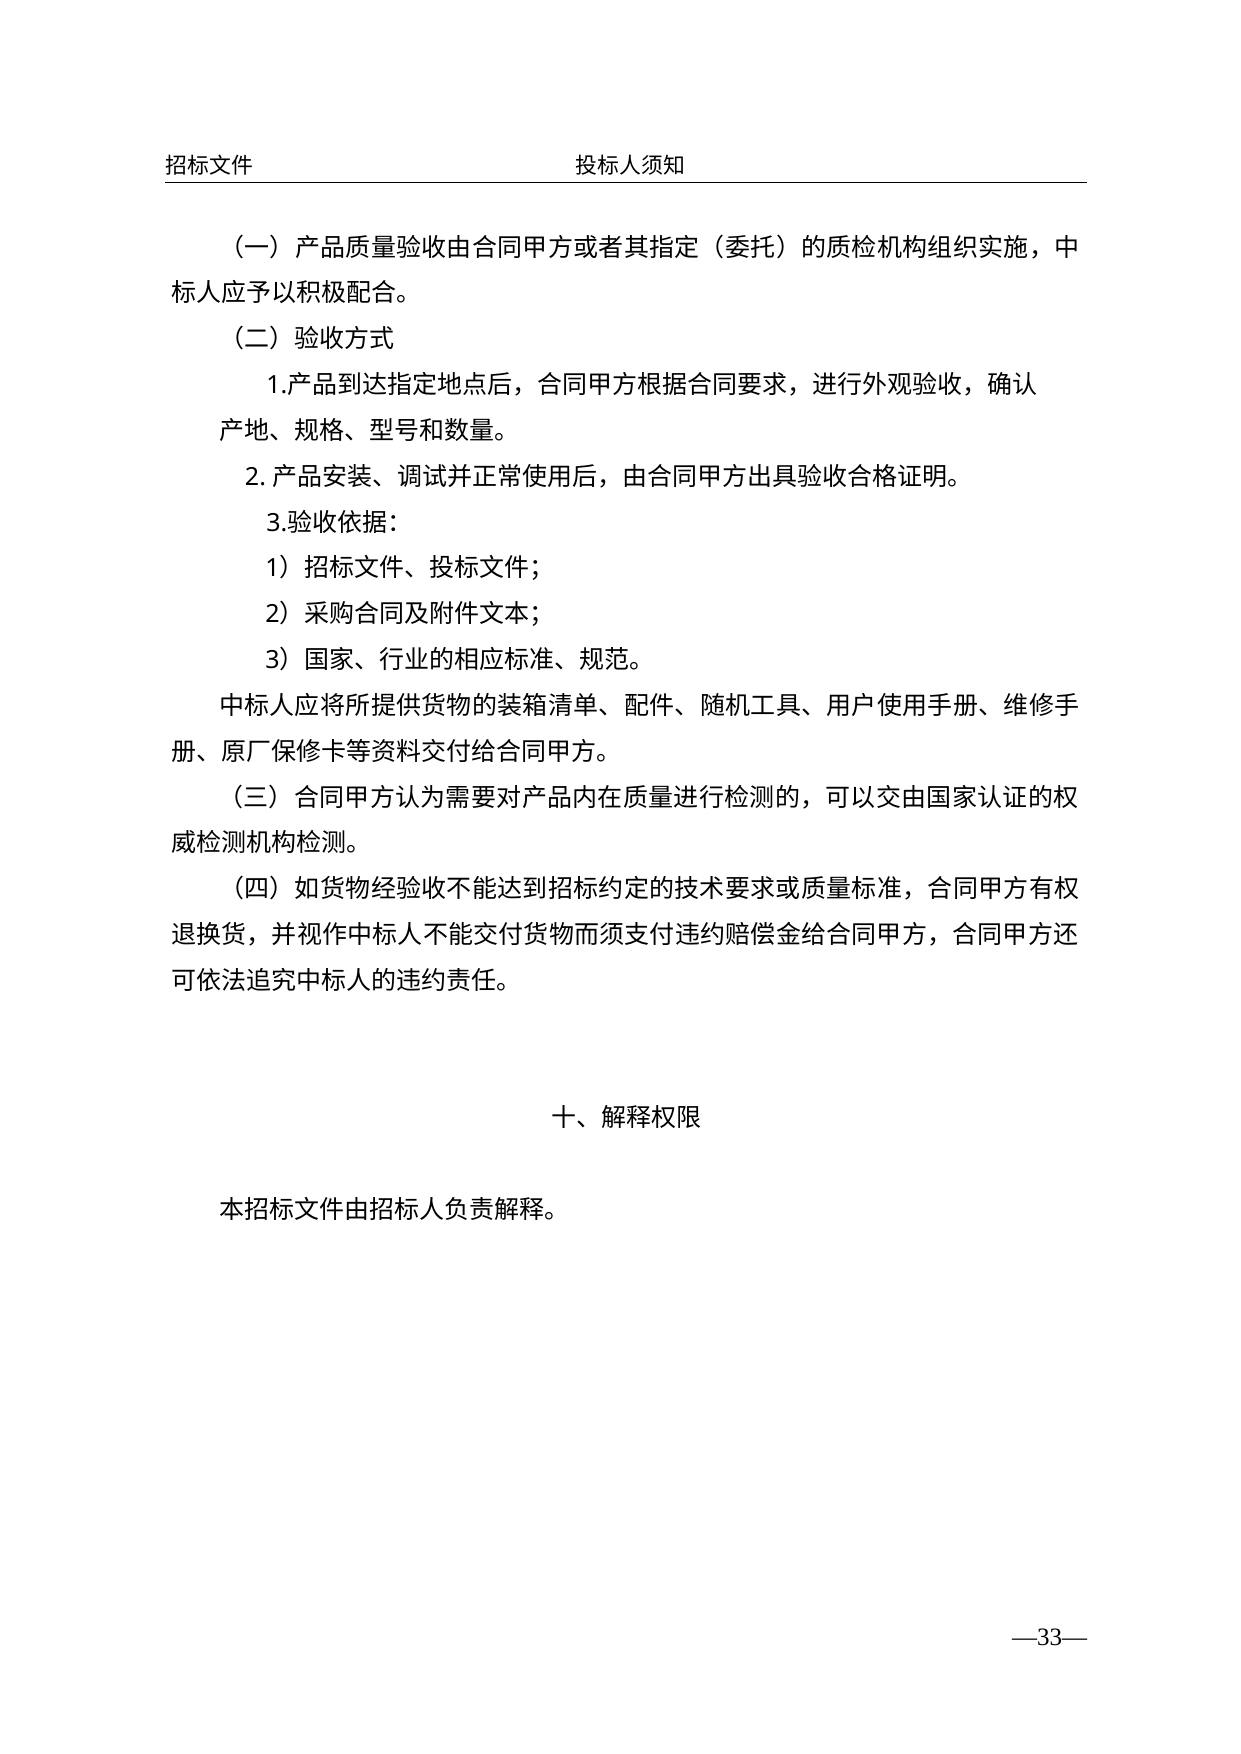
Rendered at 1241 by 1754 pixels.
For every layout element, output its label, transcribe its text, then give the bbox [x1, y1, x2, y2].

text （二）验收方式 [171, 311, 1081, 357]
text 中标人应将所提供货物的装箱清单、配件、随机工具、用户使用手册、维修手册、原厂保修卡等资料交付给合同甲方。 [171, 678, 1081, 769]
text 3.验收依据： [171, 494, 1081, 540]
text （一）产品质量验收由合同甲方或者其指定（委托）的质检机构组织实施，中标人应予以积极配合。 [171, 219, 1081, 311]
text 1）招标文件、投标文件； [171, 540, 1081, 586]
text 十、解释权限 [171, 1090, 1081, 1136]
text 2）采购合同及附件文本； [171, 586, 1081, 632]
text （四）如货物经验收不能达到招标约定的技术要求或质量标准，合同甲方有权退换货，并视作中标人不能交付货物而须支付违约赔偿金给合同甲方，合同甲方还可依法追究中标人的违约责任。 [171, 861, 1081, 998]
text 1.产品到达指定地点后，合同甲方根据合同要求，进行外观验收，确认 [171, 357, 1081, 403]
text 本招标文件由招标人负责解释。 [171, 1182, 1081, 1228]
text （三）合同甲方认为需要对产品内在质量进行检测的，可以交由国家认证的权威检测机构检测。 [171, 769, 1081, 861]
text 3）国家、行业的相应标准、规范。 [171, 632, 1081, 678]
text 产地、规格、型号和数量。 [171, 403, 1081, 448]
text 2. 产品安装、调试并正常使用后，由合同甲方出具验收合格证明。 [171, 448, 1081, 494]
